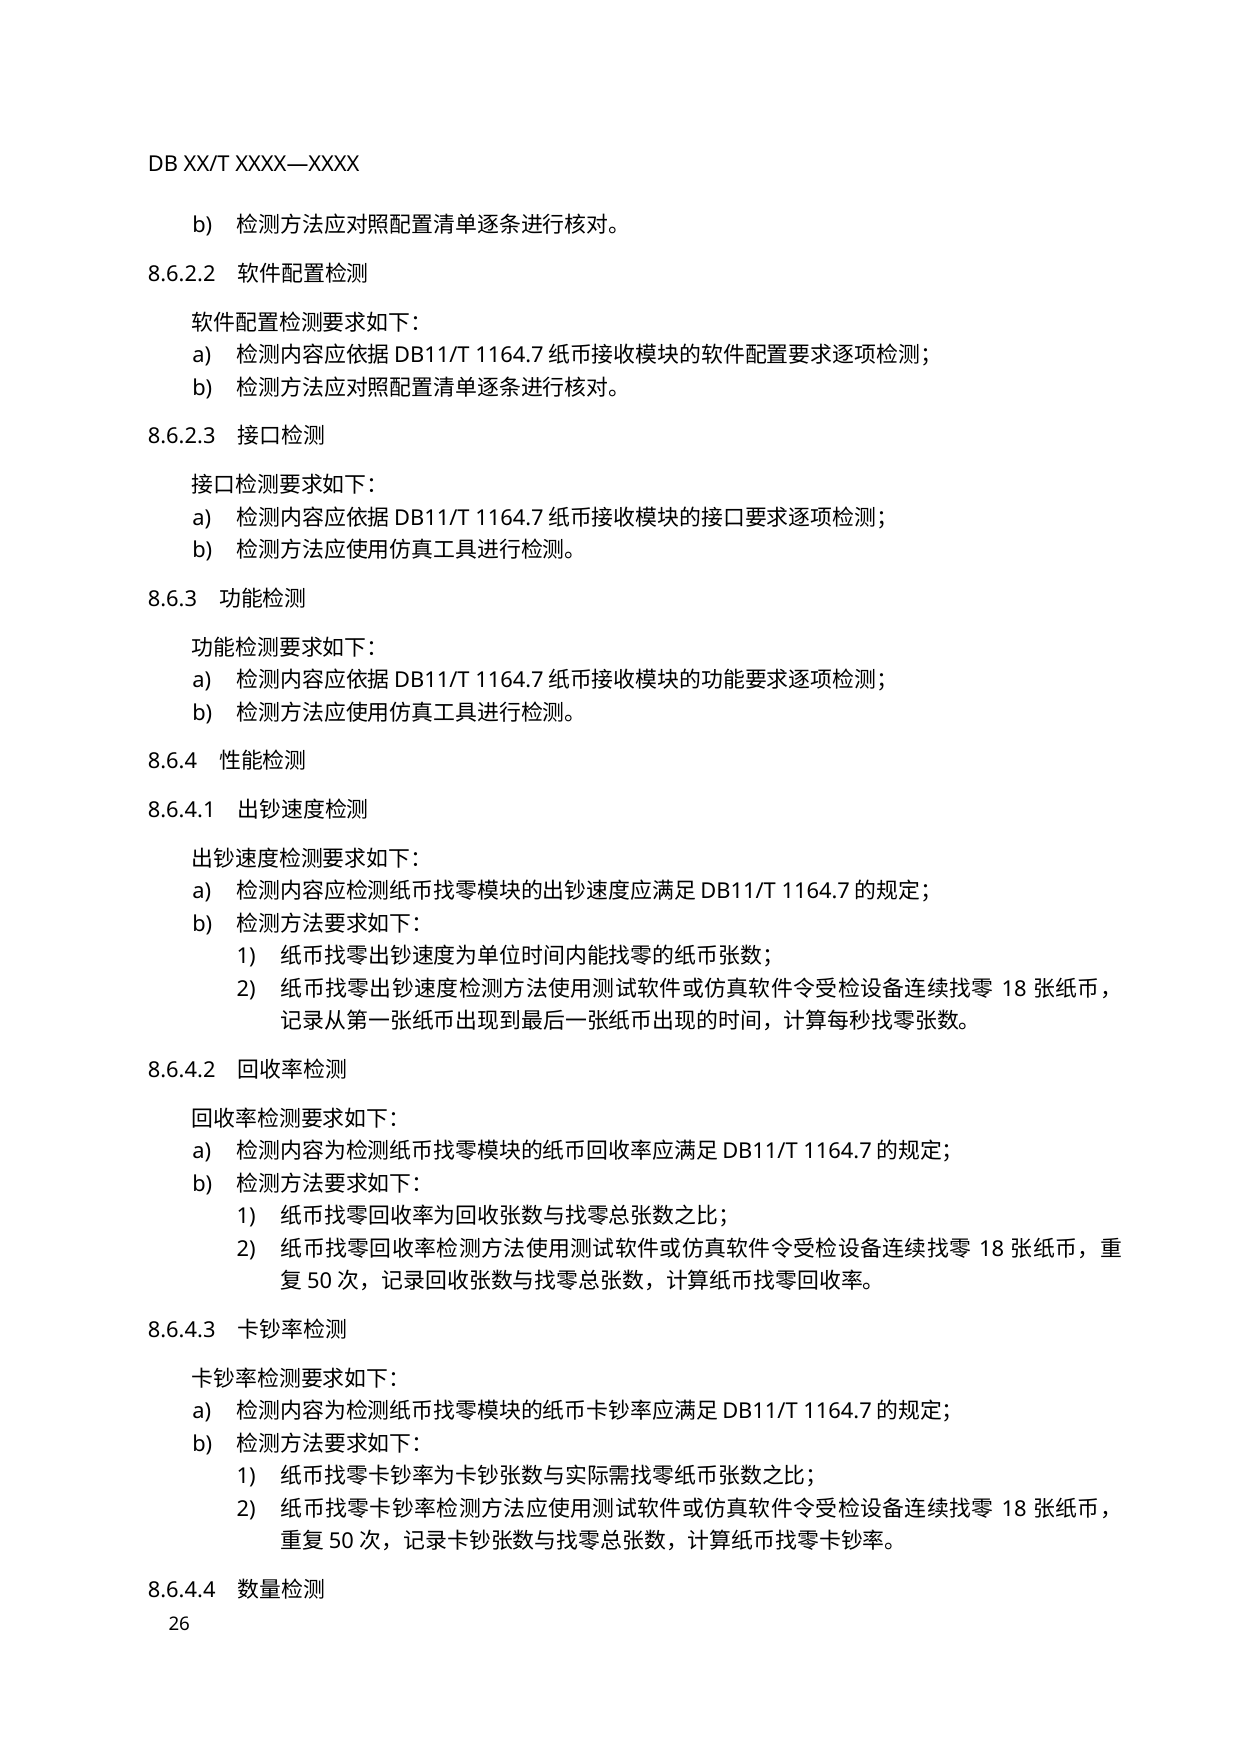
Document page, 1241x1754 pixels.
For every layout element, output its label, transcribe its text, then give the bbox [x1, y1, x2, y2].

text 检测方法应对照配置清单逐条进行核对。 [192, 369, 1122, 402]
text 出钞速度检测要求如下： [148, 841, 1122, 873]
text 卡钞率检测 [148, 1312, 1122, 1344]
list 纸币找零回收率为回收张数与找零总张数之比； [236, 1198, 1122, 1231]
list 检测内容应依据DB11/T 1164.7纸币接收模块的软件配置要求逐项检测； [192, 337, 1122, 369]
list 检测内容为检测纸币找零模块的纸币回收率应满足DB11/T 1164.7的规定； [192, 1133, 1122, 1166]
text 功能检测 [148, 581, 1122, 613]
list 检测内容应依据DB11/T 1164.7纸币接收模块的接口要求逐项检测； [192, 499, 1122, 532]
text 接口检测要求如下： [148, 467, 1122, 499]
list 纸币找零出钞速度为单位时间内能找零的纸币张数； [236, 938, 1122, 971]
list 检测内容应依据DB11/T 1164.7纸币接收模块的功能要求逐项检测； [192, 662, 1122, 694]
text 检测方法应使用仿真工具进行检测。 [192, 532, 1122, 564]
text 性能检测 [148, 743, 1122, 776]
text 检测方法要求如下： [192, 1166, 1122, 1198]
text 卡钞率检测要求如下： [148, 1361, 1122, 1393]
text 纸币找零卡钞率检测方法应使用测试软件或仿真软件令受检设备连续找零18 张纸币，重复50 次，记录卡钞张数与找零总张数，计算纸币找零卡钞率。 [236, 1491, 1122, 1556]
text 数量检测 [148, 1572, 1122, 1604]
text 回收率检测 [148, 1052, 1122, 1084]
list 检测内容应检测纸币找零模块的出钞速度应满足DB11/T 1164.7的规定； [192, 873, 1122, 906]
text 检测方法要求如下： [192, 1426, 1122, 1458]
text 功能检测要求如下： [148, 629, 1122, 662]
text 检测方法要求如下： [192, 906, 1122, 938]
text 纸币找零回收率检测方法使用测试软件或仿真软件令受检设备连续找零18 张纸币，重复50 次，记录回收张数与找零总张数，计算纸币找零回收率。 [236, 1231, 1122, 1296]
text 软件配置检测 [148, 256, 1122, 288]
text 回收率检测要求如下： [148, 1101, 1122, 1133]
text 纸币找零出钞速度检测方法使用测试软件或仿真软件令受检设备连续找零18 张纸币，记录从第一张纸币出现到最后一张纸币出现的时间，计算每秒找零张数。 [236, 971, 1122, 1036]
list 纸币找零卡钞率为卡钞张数与实际需找零纸币张数之比； [236, 1458, 1122, 1491]
text 出钞速度检测 [148, 792, 1122, 824]
list 检测内容为检测纸币找零模块的纸币卡钞率应满足DB11/T 1164.7的规定； [192, 1393, 1122, 1426]
text 接口检测 [148, 418, 1122, 451]
text 检测方法应使用仿真工具进行检测。 [192, 694, 1122, 727]
text 软件配置检测要求如下： [148, 304, 1122, 337]
text 检测方法应对照配置清单逐条进行核对。 [192, 207, 1122, 239]
